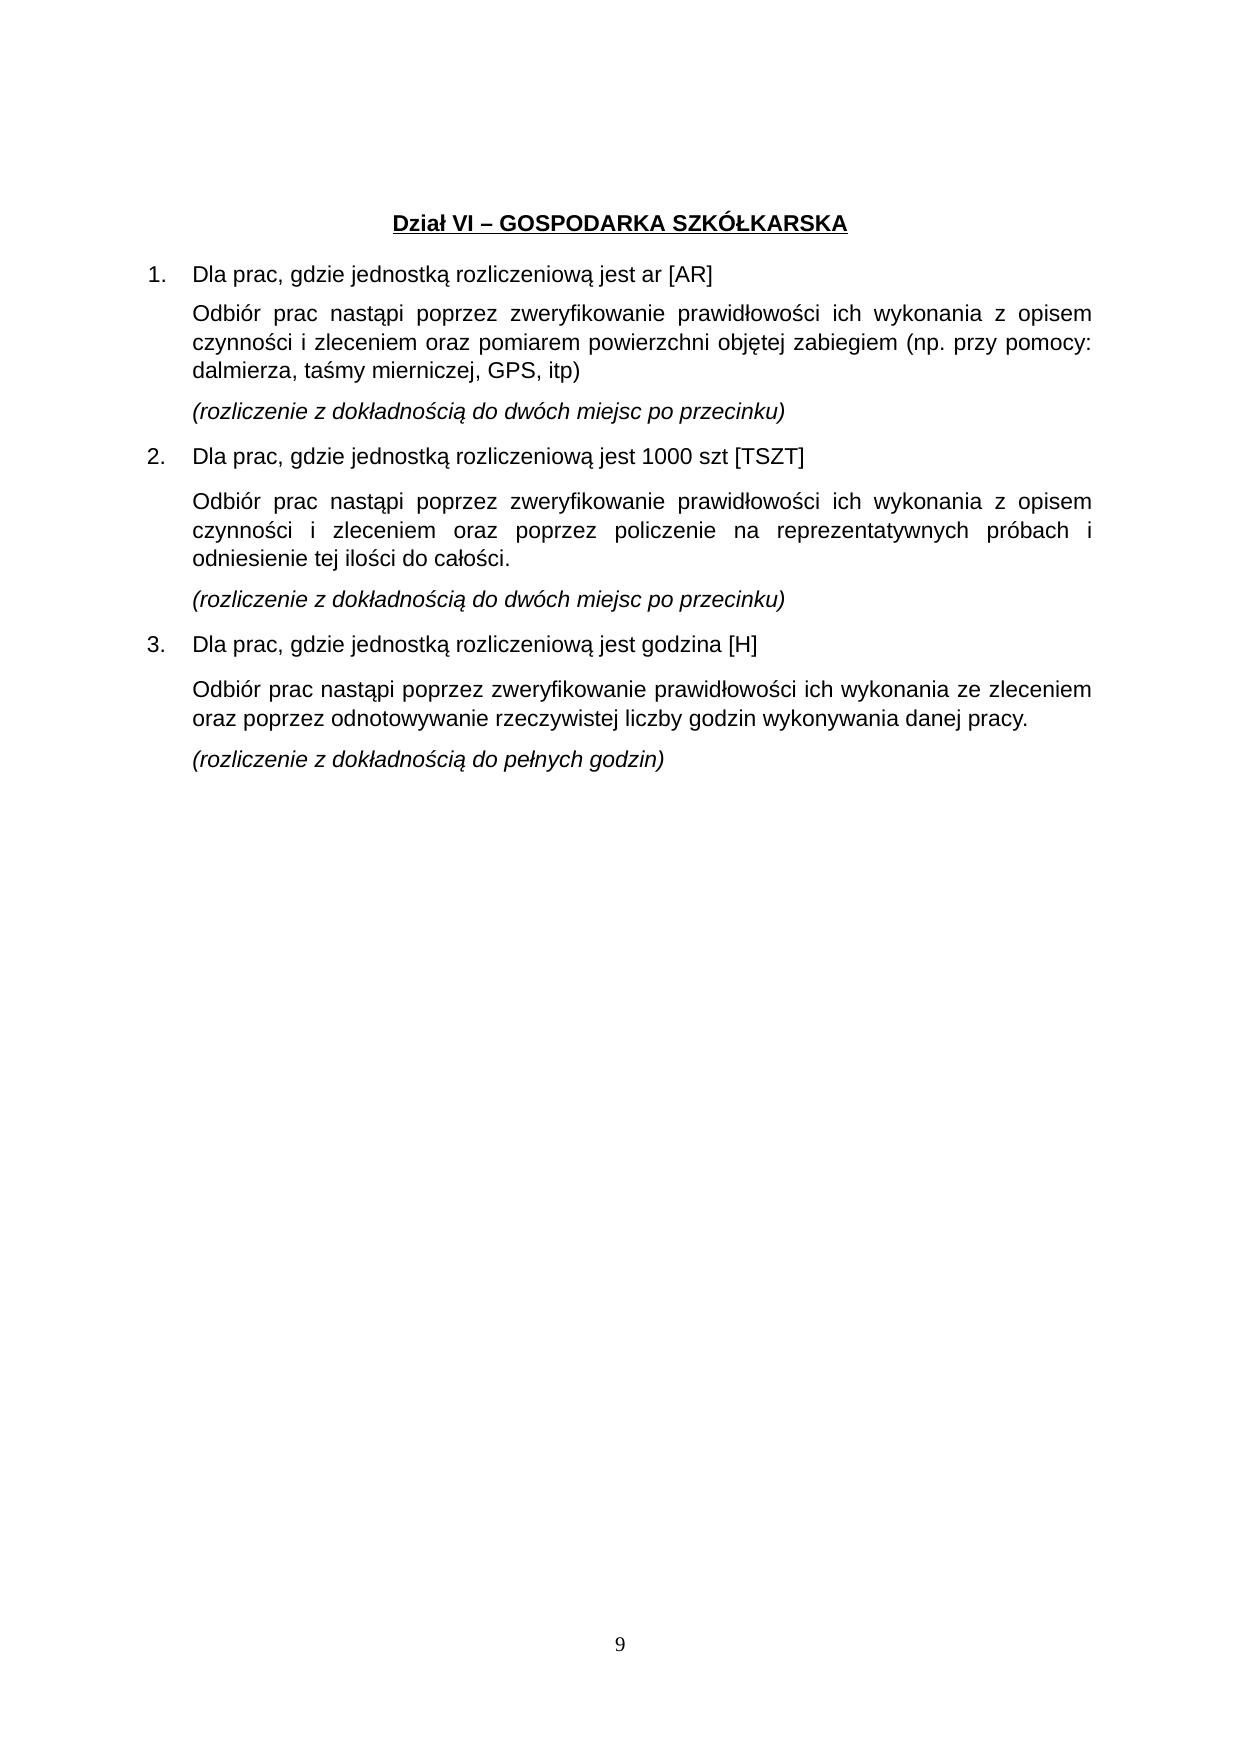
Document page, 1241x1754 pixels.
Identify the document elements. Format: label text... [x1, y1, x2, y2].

list Dla prac, gdzie jednostką rozliczeniową jest 1000 szt [TSZT] [147, 443, 1093, 469]
text Odbiór prac nastąpi poprzez zweryfikowanie prawidłowości ich wykonania z opisem czynności i zleceniem oraz pomiarem powierzchni objętej zabiegiem (np. przy pomocy: dalmierza, taśmy mierniczej, GPS, itp) [192, 300, 1093, 383]
text (rozliczenie z dokładnością do dwóch miejsc po przecinku) [192, 586, 1093, 612]
text Odbiór prac nastąpi poprzez zweryfikowanie prawidłowości ich wykonania ze zleceniem oraz poprzez odnotowywanie rzeczywistej liczby godzin wykonywania danej pracy. [192, 676, 1093, 731]
list Dla prac, gdzie jednostką rozliczeniową jest godzina [H] [147, 631, 1093, 658]
text (rozliczenie z dokładnością do pełnych godzin) [192, 746, 1093, 772]
text Dział VI – GOSPODARKA SZKÓŁKARSKA [148, 210, 1093, 236]
text (rozliczenie z dokładnością do dwóch miejsc po przecinku) [192, 398, 1093, 424]
text Odbiór prac nastąpi poprzez zweryfikowanie prawidłowości ich wykonania z opisem czynności i zleceniem oraz poprzez policzenie na reprezentatywnych próbach i odniesienie tej ilości do całości. [192, 488, 1093, 572]
list Dla prac, gdzie jednostką rozliczeniową jest ar [AR] [148, 261, 1093, 288]
